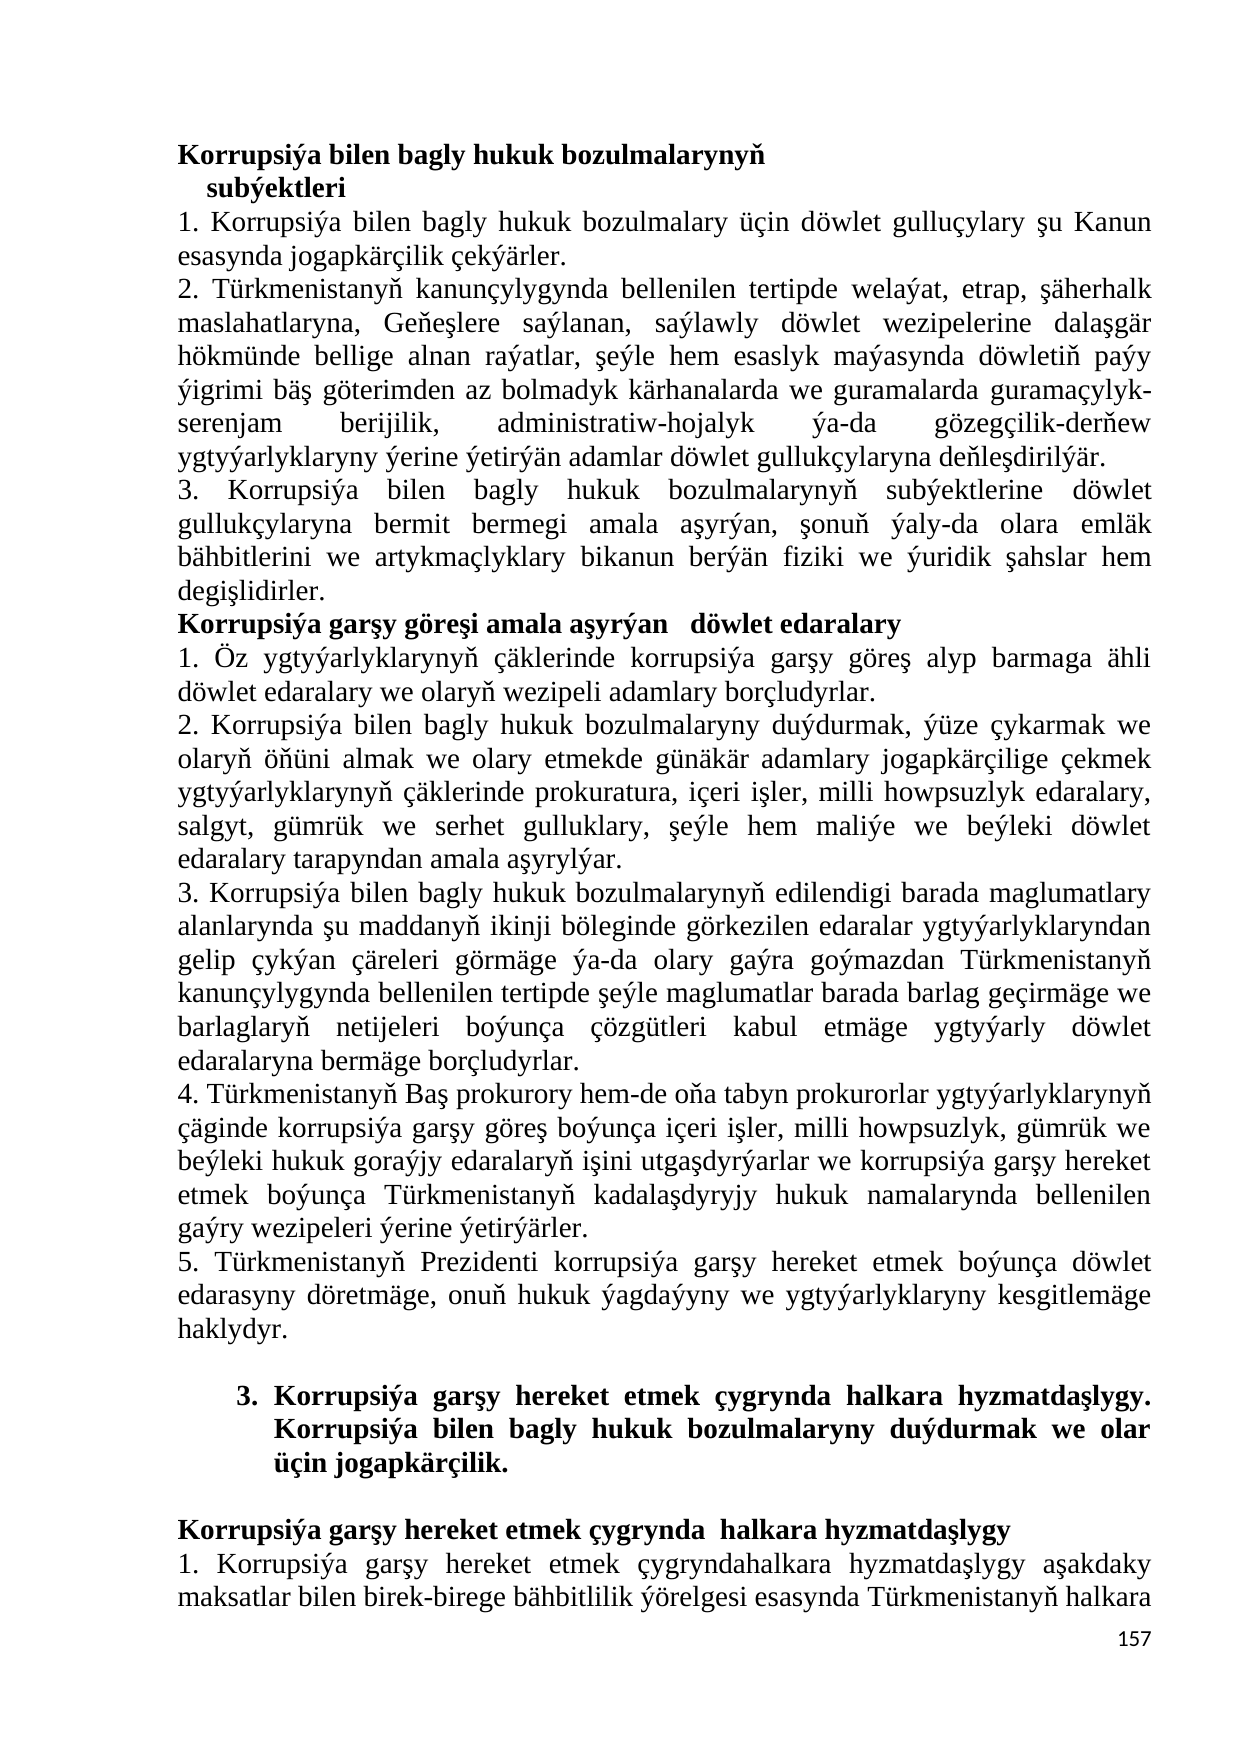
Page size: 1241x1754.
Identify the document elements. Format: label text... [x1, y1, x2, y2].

text subýektleri [177, 171, 1152, 204]
text 1. Öz ygtyýarlyklarynyň çäklerinde korrupsiýa garşy göreş alyp barmaga ähli döwlet edaralary we olaryň wezipeli adamlary borçludyrlar. [177, 640, 1152, 707]
list Korrupsiýa garşy hereket etmek çygrynda halkara hyzmatdaşlygy. Korrupsiýa bilen bagly hukuk bozulmalaryny duýdurmak we olar üçin jogapkärçilik. [236, 1378, 1152, 1479]
text 2. Korrupsiýa bilen bagly hukuk bozulmalaryny duýdurmak, ýüze çykarmak we olaryň öňüni almak we olary etmekde günäkär adamlary jogapkärçilige çekmek ygtyýarlyklarynyň çäklerinde prokuratura, içeri işler, milli howpsuzlyk edaralary, salgyt, gümrük we serhet gulluklary, şeýle hem maliýe we beýleki döwlet edaralary tarapyndan amala aşyrylýar. [177, 707, 1152, 875]
text 5. Türkmenistanyň Prezidenti korrupsiýa garşy hereket etmek boýunça döwlet edarasyny döretmäge, onuň hukuk ýagdaýyny we ygtyýarlyklaryny kesgitlemäge haklydyr. [177, 1244, 1152, 1344]
text 2. Türkmenistanyň kanunçylygynda bellenilen tertipde welaýat, etrap, şäherhalk maslahatlaryna, Geňeşlere saýlanan, saýlawly döwlet wezipelerine dalaşgär hökmünde bellige alnan raýatlar, şeýle hem esaslyk maýasynda döwletiň paýy ýigrimi bäş göterimden az bolmadyk kärhanalarda we guramalarda guramaçylyk-serenjam berijilik, administratiw-hojalyk ýa-da gözegçilik-derňew ygtyýarlyklaryny ýerine ýetirýän adamlar döwlet gullukçylaryna deňleşdirilýär. [177, 271, 1152, 472]
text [177, 1546, 1152, 1613]
text Korrupsiýa garşy göreşi amala aşyrýan döwlet edaralary [177, 607, 1152, 640]
text Korrupsiýa bilen bagly hukuk bozulmalarynyň [177, 137, 1152, 171]
text 1. Korrupsiýa bilen bagly hukuk bozulmalary üçin döwlet gulluçylary şu Kanun esasynda jogapkärçilik çekýärler. [177, 204, 1152, 271]
text 3. Korrupsiýa bilen bagly hukuk bozulmalarynyň edilendigi barada maglumatlary alanlarynda şu maddanyň ikinji böleginde görkezilen edaralar ygtyýarlyklaryndan gelip çykýan çäreleri görmäge ýa-da olary gaýra goýmazdan Türkmenistanyň kanunçylygynda bellenilen tertipde şeýle maglumatlar barada barlag geçirmäge we barlaglaryň netijeleri boýunça çözgütleri kabul etmäge ygtyýarly döwlet edaralaryna bermäge borçludyrlar. [177, 875, 1152, 1076]
text Korrupsiýa garşy hereket etmek çygrynda halkara hyzmatdaşlygy [177, 1512, 1152, 1546]
text 3. Korrupsiýa bilen bagly hukuk bozulmalarynyň subýektlerine döwlet gullukçylaryna bermit bermegi amala aşyrýan, şonuň ýaly-da olara emläk bähbitlerini we artykmaçlyklary bikanun berýän fiziki we ýuridik şahslar hem degişlidirler. [177, 472, 1152, 607]
text 4. Türkmenistanyň Baş prokurory hem-de oňa tabyn prokurorlar ygtyýarlyklarynyň çäginde korrupsiýa garşy göreş boýunça içeri işler, milli howpsuzlyk, gümrük we beýleki hukuk goraýjy edaralaryň işini utgaşdyrýarlar we korrupsiýa garşy hereket etmek boýunça Türkmenistanyň kadalaşdyryjy hukuk namalarynda bellenilen gaýry wezipeleri ýerine ýetirýärler. [177, 1076, 1152, 1244]
